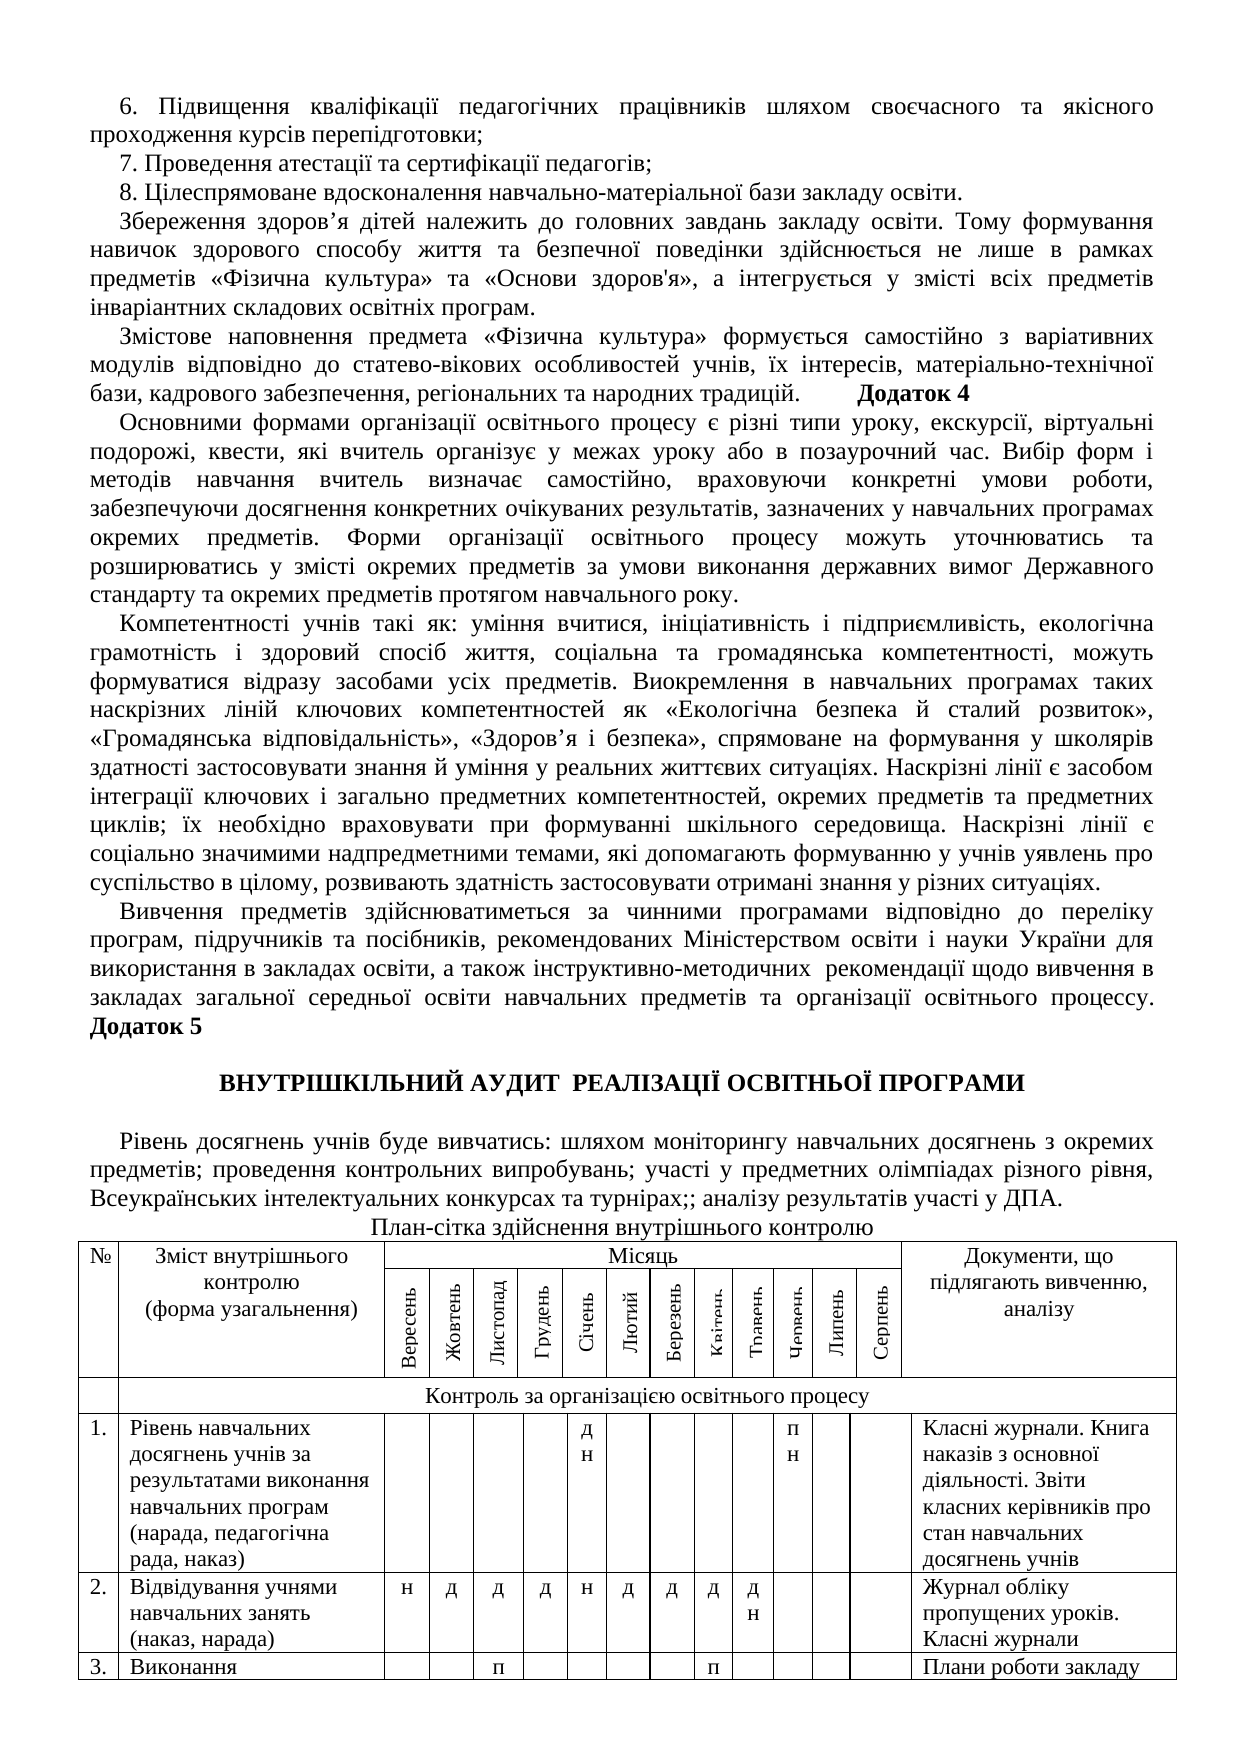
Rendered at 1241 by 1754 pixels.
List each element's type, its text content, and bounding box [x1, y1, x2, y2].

text ВНУТРІШКІЛЬНИЙ АУДИТ РЕАЛІЗАЦІЇ ОСВІТНЬОЇ ПРОГРАМИ [89, 1068, 1155, 1097]
table_cell [79, 1573, 118, 1652]
text 8. Цілеспрямоване вдосконалення навчально-матеріальної бази закладу освіти. [89, 177, 1155, 206]
table_cell [430, 1414, 473, 1572]
table_cell Липень [813, 1269, 856, 1377]
table_cell [524, 1414, 567, 1572]
text Вивчення предметів здійснюватиметься за чинними програмами відповідно до переліку програм, підручників та посібників, рекомендованих Міністерством освіти і науки України для використання в закладах освіти, а також інструктивно-методичних рекомендації щодо вивчення в закладах загальної середньої освіти навчальних предметів та організації освітнього процессу. Додаток 5 [89, 896, 1155, 1039]
text 6. Підвищення кваліфікації педагогічних працівників шляхом своєчасного та якісного проходження курсів перепідготовки; [89, 91, 1155, 148]
table_cell [385, 1653, 429, 1679]
table_cell Контроль за організацією освітнього процесу [119, 1378, 1176, 1413]
table_cell Рівень навчальних досягнень учнів за результатами виконання навчальних програм (нарада, педагогічна рада, наказ) [119, 1414, 384, 1572]
table_cell [607, 1414, 649, 1572]
table_cell д [524, 1573, 567, 1652]
table_cell Вересень [385, 1269, 429, 1377]
table_cell Березень [651, 1269, 694, 1377]
table_cell [430, 1653, 473, 1679]
table_cell [474, 1414, 523, 1572]
table_cell [568, 1653, 606, 1679]
text Основними формами організації освітнього процесу є різні типи уроку, екскурсії, віртуальні подорожі, квести, які вчитель організує у межах уроку або в позаурочний час. Вибір форм і методів навчання вчитель визначає самостійно, враховуючи конкретні умови роботи, забезпечуючи досягнення конкретних очікуваних результатів, зазначених у навчальних програмах окремих предметів. Форми організації освітнього процесу можуть уточнюватись та розширюватись у змісті окремих предметів за умови виконання державних вимог Державного стандарту та окремих предметів протягом навчального року. [89, 407, 1155, 608]
table_cell д н [568, 1414, 606, 1572]
text Рівень досягнень учнів буде вивчатись: шляхом моніторингу навчальних досягнень з окремих предметів; проведення контрольних випробувань; участі у предметних олімпіадах різного рівня, Всеукраїнських інтелектуальних конкурсах та турнірах;; аналізу результатів участі у ДПА. [89, 1126, 1155, 1212]
table_cell д [474, 1573, 523, 1652]
table_cell Відвідування учнями навчальних занять (наказ, нарада) [119, 1573, 384, 1652]
table_cell п [474, 1653, 523, 1679]
table_cell [79, 1653, 118, 1679]
text План-сітка здійснення внутрішнього контролю [89, 1212, 1155, 1241]
table_cell Класні журнали. Книга наказів з основної діяльності. Звіти класних керівників про стан навчальних досягнень учнів [912, 1414, 1176, 1572]
text Компетентності учнів такі як: уміння вчитися, ініціативність і підприємливість, екологічна грамотність і здоровий спосіб життя, соціальна та громадянська компетентності, можуть формуватися відразу засобами усіх предметів. Виокремлення в навчальних програмах таких наскрізних ліній ключових компетентностей як «Екологічна безпека й сталий розвиток», «Громадянська відповідальність», «Здоров’я і безпека», спрямоване на формування у школярів здатності застосовувати знання й уміння у реальних життєвих ситуаціях. Наскрізні лінії є засобом інтеграції ключових і загально предметних компетентностей, окремих предметів та предметних циклів; їх необхідно враховувати при формуванні шкільного середовища. Наскрізні лінії є соціально значимими надпредметними темами, які допомагають формуванню у учнів уявлень про суспільство в цілому, розвивають здатність застосовувати отримані знання у різних ситуаціях. [89, 608, 1155, 896]
table_cell Червень [774, 1269, 812, 1377]
table_cell [774, 1653, 812, 1679]
table_cell п [695, 1653, 732, 1679]
table_cell н [385, 1573, 429, 1652]
table_cell [607, 1653, 649, 1679]
table_cell [774, 1573, 812, 1652]
table_cell Серпень [857, 1269, 901, 1377]
table_cell д [430, 1573, 473, 1652]
table_cell [851, 1414, 911, 1572]
table_header Документи, що підлягають вивченню, аналізу [902, 1242, 1176, 1377]
table_cell Грудень [518, 1269, 562, 1377]
text 7. Проведення атестації та сертифікації педагогів; [89, 148, 1155, 177]
text Змістове наповнення предмета «Фізична культура» формується самостійно з варіативних модулів відповідно до статево-вікових особливостей учнів, їх інтересів, матеріально-технічної бази, кадрового забезпечення, регіональних та народних традицій. Додаток 4 [89, 321, 1155, 407]
table_cell [813, 1573, 849, 1652]
table_cell д [695, 1573, 732, 1652]
table_cell [79, 1378, 118, 1413]
table_cell Січень [563, 1269, 606, 1377]
table_cell [385, 1414, 429, 1572]
table_cell Лютий [607, 1269, 649, 1377]
table_cell [651, 1414, 694, 1572]
table_cell д н [733, 1573, 773, 1652]
table_header Зміст внутрішнього контролю (форма узагальнення) [119, 1242, 384, 1377]
table_cell Травень [733, 1269, 773, 1377]
table_cell Квітень [695, 1269, 732, 1377]
table_cell [851, 1653, 911, 1679]
table_cell [733, 1414, 773, 1572]
text Збереження здоров’я дітей належить до головних завдань закладу освіти. Тому формування навичок здорового способу життя та безпечної поведінки здійснюється не лише в рамках предметів «Фізична культура» та «Основи здоров'я», а інтегрується у змісті всіх предметів інваріантних складових освітніх програм. [89, 206, 1155, 321]
table_header № [79, 1242, 118, 1377]
table_cell Журнал обліку пропущених уроків. Класні журнали [912, 1573, 1176, 1652]
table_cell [912, 1653, 1176, 1679]
table_header Місяць [385, 1242, 901, 1268]
table_cell Листопад [474, 1269, 517, 1377]
table_cell [79, 1414, 118, 1572]
table_cell [851, 1573, 911, 1652]
table_cell [733, 1653, 773, 1679]
table_cell д [651, 1573, 694, 1652]
table_cell [695, 1414, 732, 1572]
table_cell [813, 1414, 849, 1572]
table_cell [813, 1653, 849, 1679]
table_cell д [607, 1573, 649, 1652]
table_cell н [568, 1573, 606, 1652]
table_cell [119, 1653, 384, 1679]
table_cell Жовтень [430, 1269, 473, 1377]
table_cell [651, 1653, 694, 1679]
table_cell [524, 1653, 567, 1679]
table_cell пн [774, 1414, 812, 1572]
